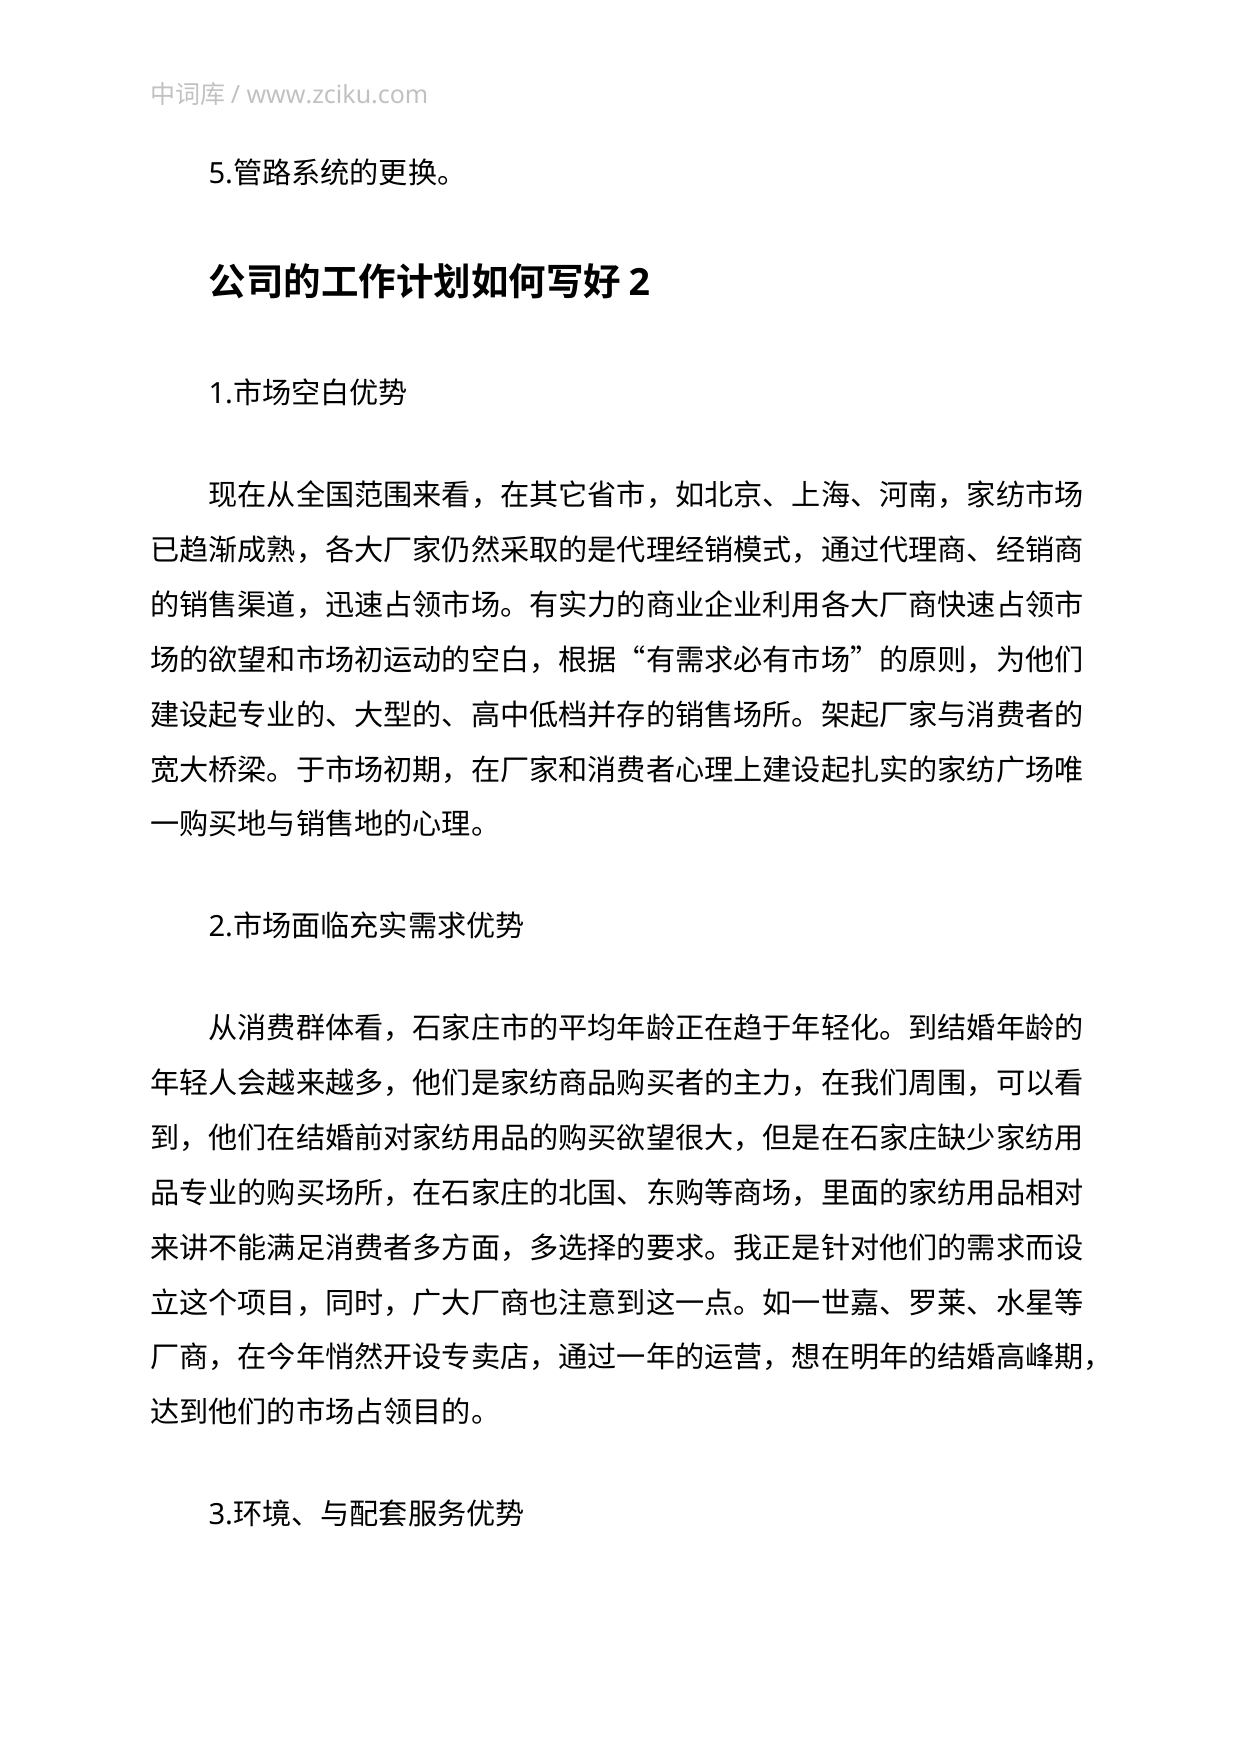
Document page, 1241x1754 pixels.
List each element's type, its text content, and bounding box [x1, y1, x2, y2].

text 1.市场空白优势 [150, 369, 1090, 412]
text 现在从全国范围来看，在其它省市，如北京、上海、河南，家纺市场已趋渐成熟，各大厂家仍然采取的是代理经销模式，通过代理商、经销商的销售渠道，迅速占领市场。有实力的商业企业利用各大厂商快速占领市场的欲望和市场初运动的空白，根据“有需求必有市场”的原则，为他们建设起专业的、大型的、高中低档并存的销售场所。架起厂家与消费者的宽大桥梁。于市场初期，在厂家和消费者心理上建设起扎实的家纺广场唯一购买地与销售地的心理。 [150, 472, 1090, 843]
text 从消费群体看，石家庄市的平均年龄正在趋于年轻化。到结婚年龄的年轻人会越来越多，他们是家纺商品购买者的主力，在我们周围，可以看到，他们在结婚前对家纺用品的购买欲望很大，但是在石家庄缺少家纺用品专业的购买场所，在石家庄的北国、东购等商场，里面的家纺用品相对来讲不能满足消费者多方面，多选择的要求。我正是针对他们的需求而设立这个项目，同时，广大厂商也注意到这一点。如一世嘉、罗莱、水星等厂商，在今年悄然开设专卖店，通过一年的运营，想在明年的结婚高峰期，达到他们的市场占领目的。 [150, 1005, 1090, 1431]
text 3.环境、与配套服务优势 [150, 1491, 1090, 1533]
text 2.市场面临充实需求优势 [150, 903, 1090, 945]
text 公司的工作计划如何写好2 [150, 252, 1090, 306]
text 5.管路系统的更换。 [150, 150, 1090, 192]
